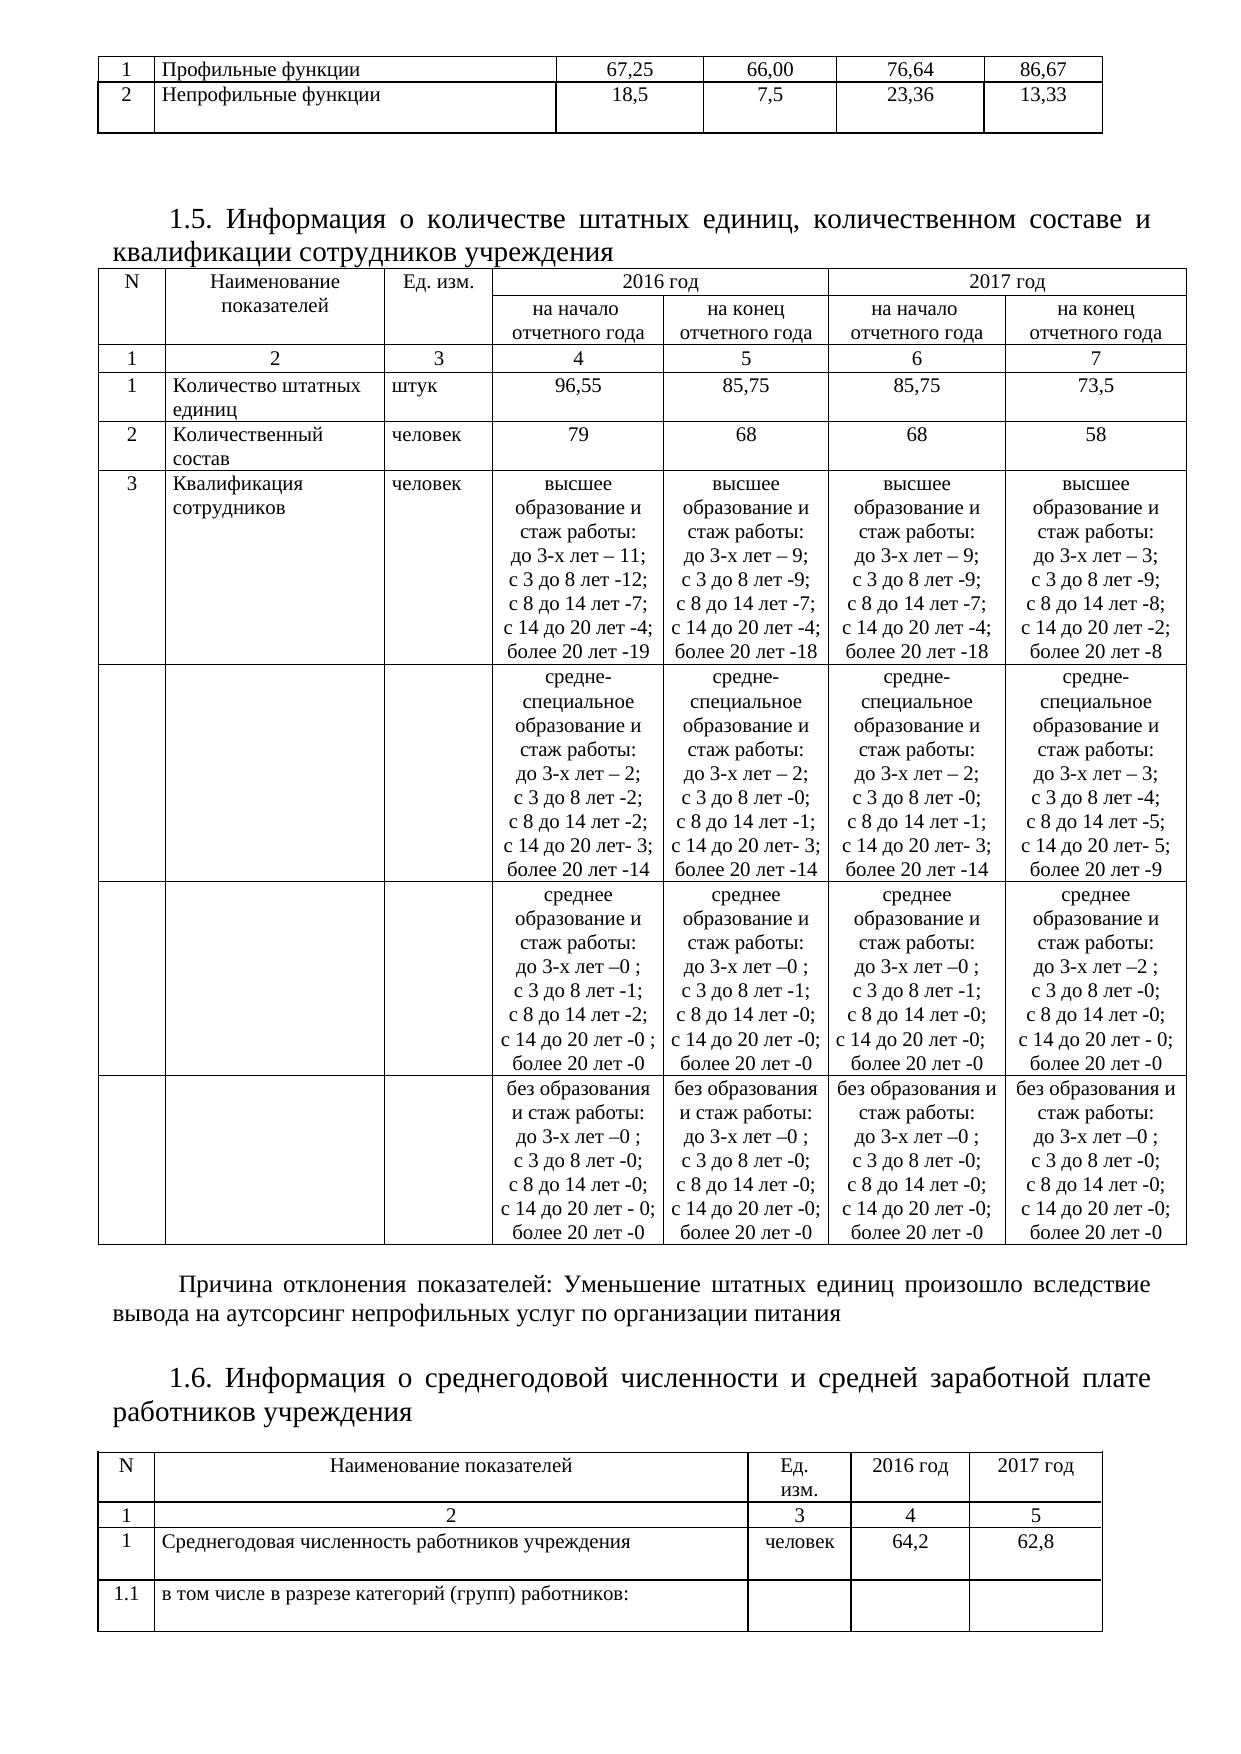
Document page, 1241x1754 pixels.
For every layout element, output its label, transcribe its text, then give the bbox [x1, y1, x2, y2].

table_cell высшее образование и стаж работы: до 3-х лет – 11; с 3 до 8 лет -12; с 8 до 14 лет -7; с 14 до 20 лет -4; более 20 лет -19 [493, 471, 663, 663]
table_cell в том числе в разрезе категорий (групп) работников: [155, 1581, 747, 1631]
table_cell [166, 1076, 384, 1244]
text Причина отклонения показателей: Уменьшение штатных единиц произошло вследствие вывода на аутсорсинг непрофильных услуг по организации питания [112, 1269, 1152, 1327]
table_cell Квалификация сотрудников [166, 471, 384, 663]
table_cell средне-специальное образование и стаж работы: до 3-х лет – 3; с 3 до 8 лет -4; с 8 до 14 лет -5; с 14 до 20 лет- 5; более 20 лет -9 [1006, 665, 1186, 881]
table_cell 79 [493, 422, 663, 470]
table_cell средне-специальное образование и стаж работы: до 3-х лет – 2; с 3 до 8 лет -0; с 8 до 14 лет -1; с 14 до 20 лет- 3; более 20 лет -14 [829, 665, 1005, 881]
table_header N [99, 1453, 154, 1501]
table_cell без образования и стаж работы: до 3-х лет –0 ; с 3 до 8 лет -0; с 8 до 14 лет -0; с 14 до 20 лет - 0; более 20 лет -0 [493, 1076, 663, 1244]
table_header 2017 год [970, 1453, 1102, 1501]
table_cell 2 [99, 83, 154, 132]
table_cell [99, 665, 165, 881]
table_cell 1.1 [99, 1581, 154, 1631]
table_cell 7,5 [704, 83, 836, 132]
table_cell 73,5 [1006, 373, 1186, 421]
table_header 2016 год [852, 1453, 969, 1501]
table_cell на начало отчетного года [829, 296, 1005, 344]
table_cell [385, 665, 492, 881]
table_cell 2 [166, 345, 384, 372]
table_cell 68 [829, 422, 1005, 470]
table_cell 66,00 [704, 57, 836, 81]
table_cell средне-специальное образование и стаж работы: до 3-х лет – 2; с 3 до 8 лет -0; с 8 до 14 лет -1; с 14 до 20 лет- 3; более 20 лет -14 [664, 665, 828, 881]
table_cell 3 [749, 1503, 850, 1527]
table_cell среднее образование и стаж работы: до 3-х лет –0 ; с 3 до 8 лет -1; с 8 до 14 лет -2; с 14 до 20 лет -0 ; более 20 лет -0 [493, 882, 663, 1074]
table_cell человек [385, 471, 492, 663]
table_cell 2 [155, 1503, 747, 1527]
table_cell без образования и стаж работы: до 3-х лет –0 ; с 3 до 8 лет -0; с 8 до 14 лет -0; с 14 до 20 лет -0; более 20 лет -0 [1006, 1076, 1186, 1244]
table_cell 1 [99, 1528, 154, 1579]
table_cell 85,75 [664, 373, 828, 421]
table_cell [385, 882, 492, 1074]
table_cell 3 [99, 471, 165, 663]
table_header Наименование показателей [166, 269, 384, 344]
table_cell 1 [99, 345, 165, 372]
table_cell высшее образование и стаж работы: до 3-х лет – 9; с 3 до 8 лет -9; с 8 до 14 лет -7; с 14 до 20 лет -4; более 20 лет -18 [664, 471, 828, 663]
table_cell 1 [99, 373, 165, 421]
table_cell 6 [829, 345, 1005, 372]
table_cell Количественный состав [166, 422, 384, 470]
table_cell на начало отчетного года [493, 296, 663, 344]
table_header Ед. изм. [749, 1453, 850, 1501]
table_cell 64,2 [852, 1528, 969, 1579]
table_cell 5 [970, 1501, 1102, 1527]
table_cell высшее образование и стаж работы: до 3-х лет – 9; с 3 до 8 лет -9; с 8 до 14 лет -7; с 14 до 20 лет -4; более 20 лет -18 [829, 471, 1005, 663]
table_cell Профильные функции [155, 57, 556, 81]
table_header Наименование показателей [155, 1453, 747, 1501]
table_cell 3 [385, 345, 492, 372]
table_cell на конец отчетного года [664, 296, 828, 344]
table_header Ед. изм. [385, 269, 492, 344]
table_cell Непрофильные функции [155, 83, 555, 132]
table_cell 5 [664, 345, 828, 372]
table_cell 62,8 [970, 1527, 1102, 1579]
table_header N [99, 269, 165, 344]
table_cell 85,75 [829, 373, 1005, 421]
table_cell 13,33 [985, 83, 1102, 132]
table_cell 1 [99, 57, 154, 81]
table_header 2017 год [829, 269, 1186, 295]
table_cell человек [385, 422, 492, 470]
table_cell среднее образование и стаж работы: до 3-х лет –0 ; с 3 до 8 лет -1; с 8 до 14 лет -0; с 14 до 20 лет -0; более 20 лет -0 [664, 882, 828, 1074]
table_cell 23,36 [837, 83, 983, 132]
table_cell человек [749, 1528, 850, 1579]
table_cell 4 [852, 1503, 969, 1527]
table_cell [99, 882, 165, 1074]
table_cell [99, 1076, 165, 1244]
table_cell [166, 665, 384, 881]
table_cell на конец отчетного года [1006, 296, 1186, 344]
table_cell 18,5 [557, 83, 703, 132]
table_cell 68 [664, 422, 828, 470]
table_cell Среднегодовая численность работников учреждения [155, 1528, 747, 1579]
table_cell 96,55 [493, 373, 663, 421]
table_cell 2 [99, 422, 165, 470]
table_cell [970, 1579, 1102, 1631]
table_cell средне-специальное образование и стаж работы: до 3-х лет – 2; с 3 до 8 лет -2; с 8 до 14 лет -2; с 14 до 20 лет- 3; более 20 лет -14 [493, 665, 663, 881]
text 1.6. Информация о среднегодовой численности и средней заработной плате работников учреждения [112, 1360, 1152, 1427]
table_cell Количество штатных единиц [166, 373, 384, 421]
table_header 2016 год [493, 269, 828, 295]
table_cell 76,64 [837, 57, 984, 81]
table_cell [852, 1581, 969, 1631]
table_cell высшее образование и стаж работы: до 3-х лет – 3; с 3 до 8 лет -9; с 8 до 14 лет -8; с 14 до 20 лет -2; более 20 лет -8 [1006, 471, 1186, 663]
table_cell штук [385, 373, 492, 421]
table_cell без образования и стаж работы: до 3-х лет –0 ; с 3 до 8 лет -0; с 8 до 14 лет -0; с 14 до 20 лет -0; более 20 лет -0 [829, 1076, 1005, 1244]
table_cell 7 [1006, 345, 1186, 372]
table_cell 1 [99, 1503, 154, 1527]
table_cell 58 [1006, 422, 1186, 470]
table_cell среднее образование и стаж работы: до 3-х лет –0 ; с 3 до 8 лет -1; с 8 до 14 лет -0; с 14 до 20 лет -0; более 20 лет -0 [829, 882, 1005, 1074]
table_cell 67,25 [557, 57, 703, 81]
table_cell без образования и стаж работы: до 3-х лет –0 ; с 3 до 8 лет -0; с 8 до 14 лет -0; с 14 до 20 лет -0; более 20 лет -0 [664, 1076, 828, 1244]
table_cell [749, 1581, 850, 1631]
table_cell среднее образование и стаж работы: до 3-х лет –2 ; с 3 до 8 лет -0; с 8 до 14 лет -0; с 14 до 20 лет - 0; более 20 лет -0 [1006, 882, 1186, 1074]
table_cell [166, 882, 384, 1074]
table_cell 4 [493, 345, 663, 372]
text 1.5. Информация о количестве штатных единиц, количественном составе и квалификации сотрудников учреждения [112, 201, 1152, 268]
table_cell 86,67 [985, 57, 1102, 81]
table_cell [385, 1076, 492, 1244]
